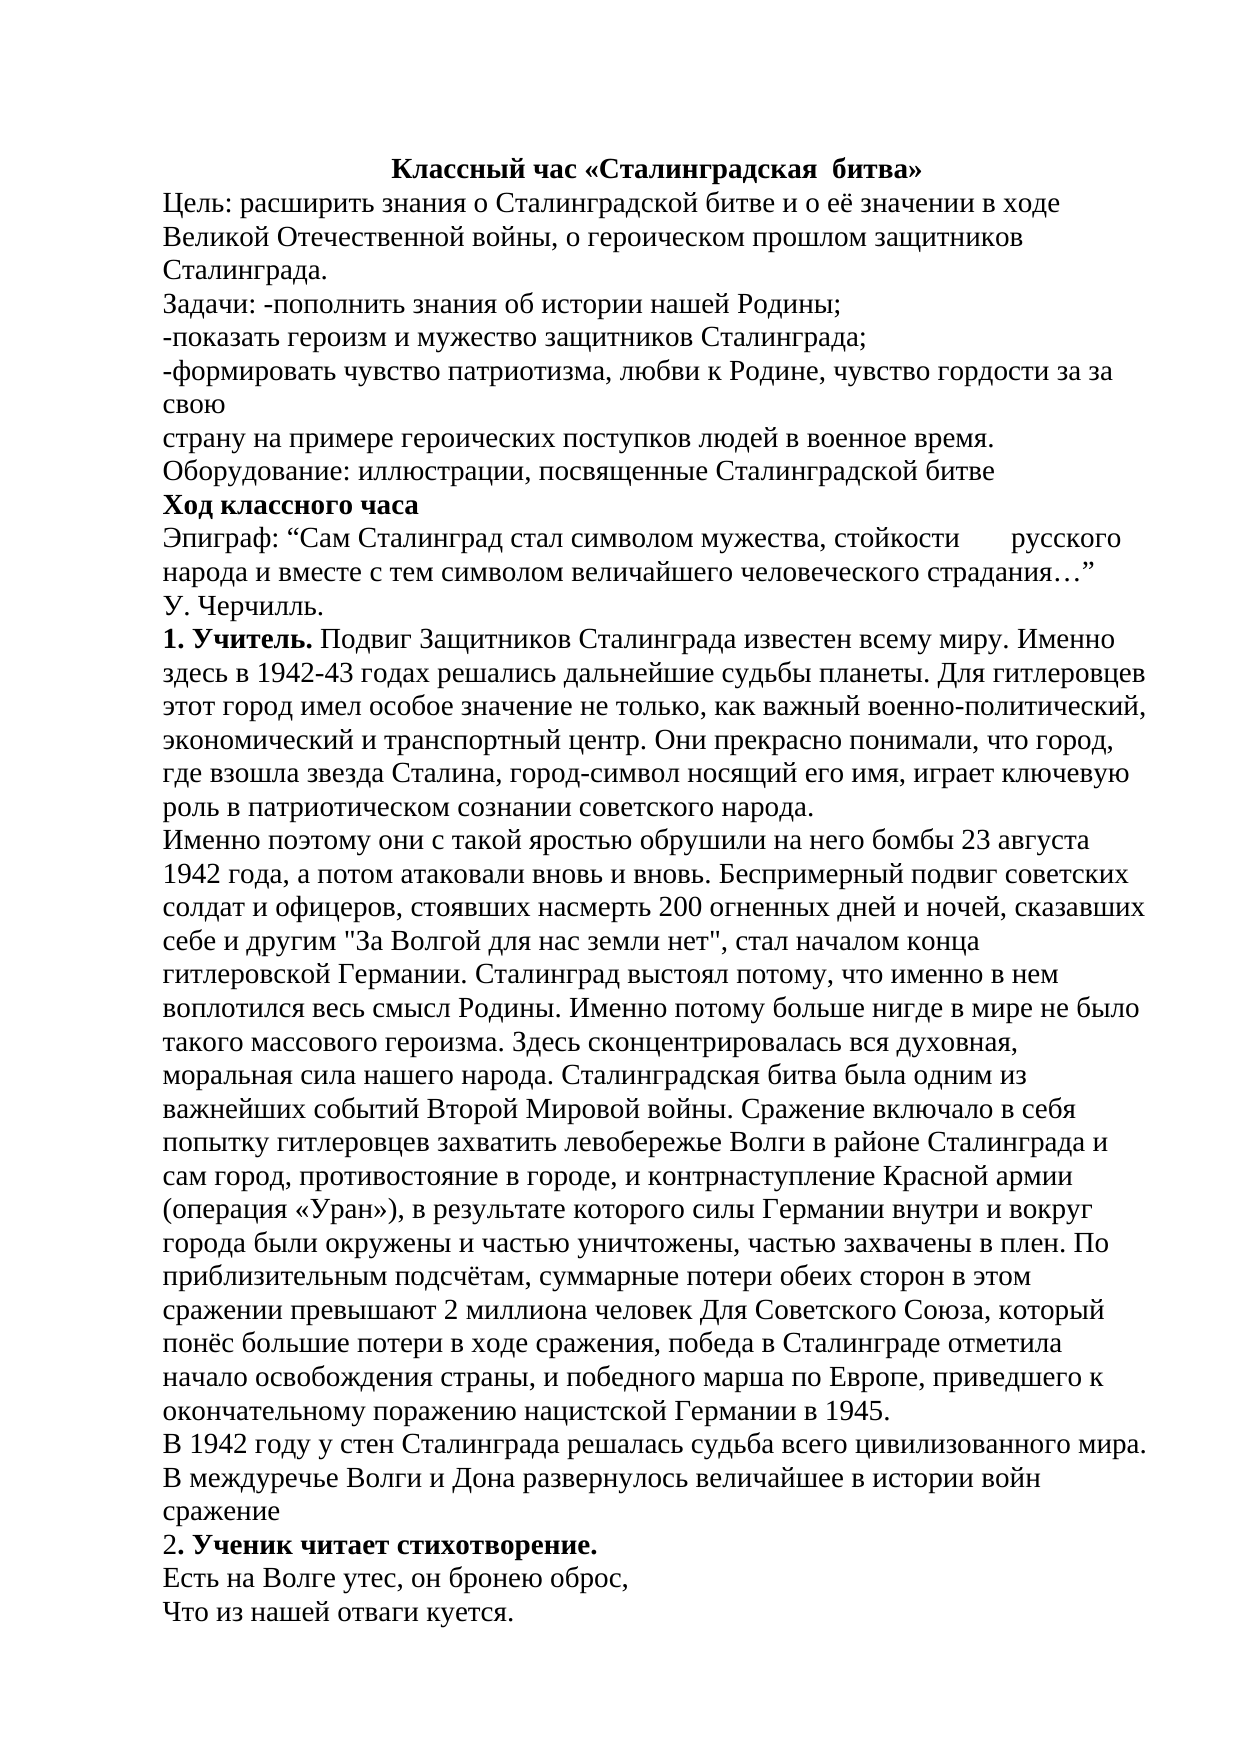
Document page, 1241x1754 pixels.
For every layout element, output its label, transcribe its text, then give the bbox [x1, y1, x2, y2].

text Задачи: -пополнить знания об истории нашей Родины; -показать героизм и мужество защитников Сталинграда; -формировать чувство патриотизма, любви к Родине, чувство гордости за за свою страну на примере героических поступков людей в военное время. [162, 286, 1152, 453]
text 2. Ученик читает стихотворение. [162, 1527, 1152, 1560]
text Цель: расширить знания о Сталинградской битве и о её значении в ходе Великой Отечественной войны, о героическом прошлом защитников Сталинграда. [162, 185, 1152, 286]
text Именно поэтому они с такой яростью обрушили на него бомбы 23 августа 1942 года, а потом атаковали вновь и вновь. Беспримерный подвиг советских солдат и офицеров, стоявших насмерть 200 огненных дней и ночей, сказавших себе и другим "За Волгой для нас земли нет", стал началом конца гитлеровской Германии. Сталинград выстоял потому, что именно в нем воплотился весь смысл Родины. Именно потому больше нигде в мире не было такого массового героизма. Здесь сконцентрировалась вся духовная, моральная сила нашего народа. Сталинградская битва была одним из важнейших событий Второй Мировой войны. Сражение включало в себя попытку гитлеровцев захватить левобережье Волги в районе Сталинграда и сам город, противостояние в городе, и контрнаступление Красной армии (операция «Уран»), в результате которого силы Германии внутри и вокруг города были окружены и частью уничтожены, частью захвачены в плен. По приблизительным подсчётам, суммарные потери обеих сторон в этом сражении превышают 2 миллиона человек Для Советского Союза, который понёс большие потери в ходе сражения, победа в Сталинграде отметила начало освобождения страны, и победного марша по Европе, приведшего к окончательному поражению нацистской Германии в 1945. В 1942 году у стен Сталинграда решалась судьба всего цивилизованного мира. В междуречье Волги и Дона развернулось величайшее в истории войн сражение [162, 822, 1152, 1527]
text У. Черчилль. [162, 588, 1152, 621]
text Эпиграф: “Сам Сталинград стал символом мужества, стойкости русского народа и вместе с тем символом величайшего человеческого страдания…” [162, 521, 1152, 588]
text Классный час «Сталинградская битва» [162, 152, 1152, 185]
text 1. Учитель. Подвиг Защитников Сталинграда известен всему миру. Именно здесь в 1942-43 годах решались дальнейшие судьбы планеты. Для гитлеровцев этот город имел особое значение не только, как важный военно-политический, экономический и транспортный центр. Они прекрасно понимали, что город, где взошла звезда Сталина, город-символ носящий его имя, играет ключевую роль в патриотическом сознании советского народа. [162, 621, 1152, 822]
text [162, 1560, 1152, 1627]
text Ход классного часа [162, 487, 1152, 521]
text Оборудование: иллюстрации, посвященные Сталинградской битве [162, 453, 1152, 487]
